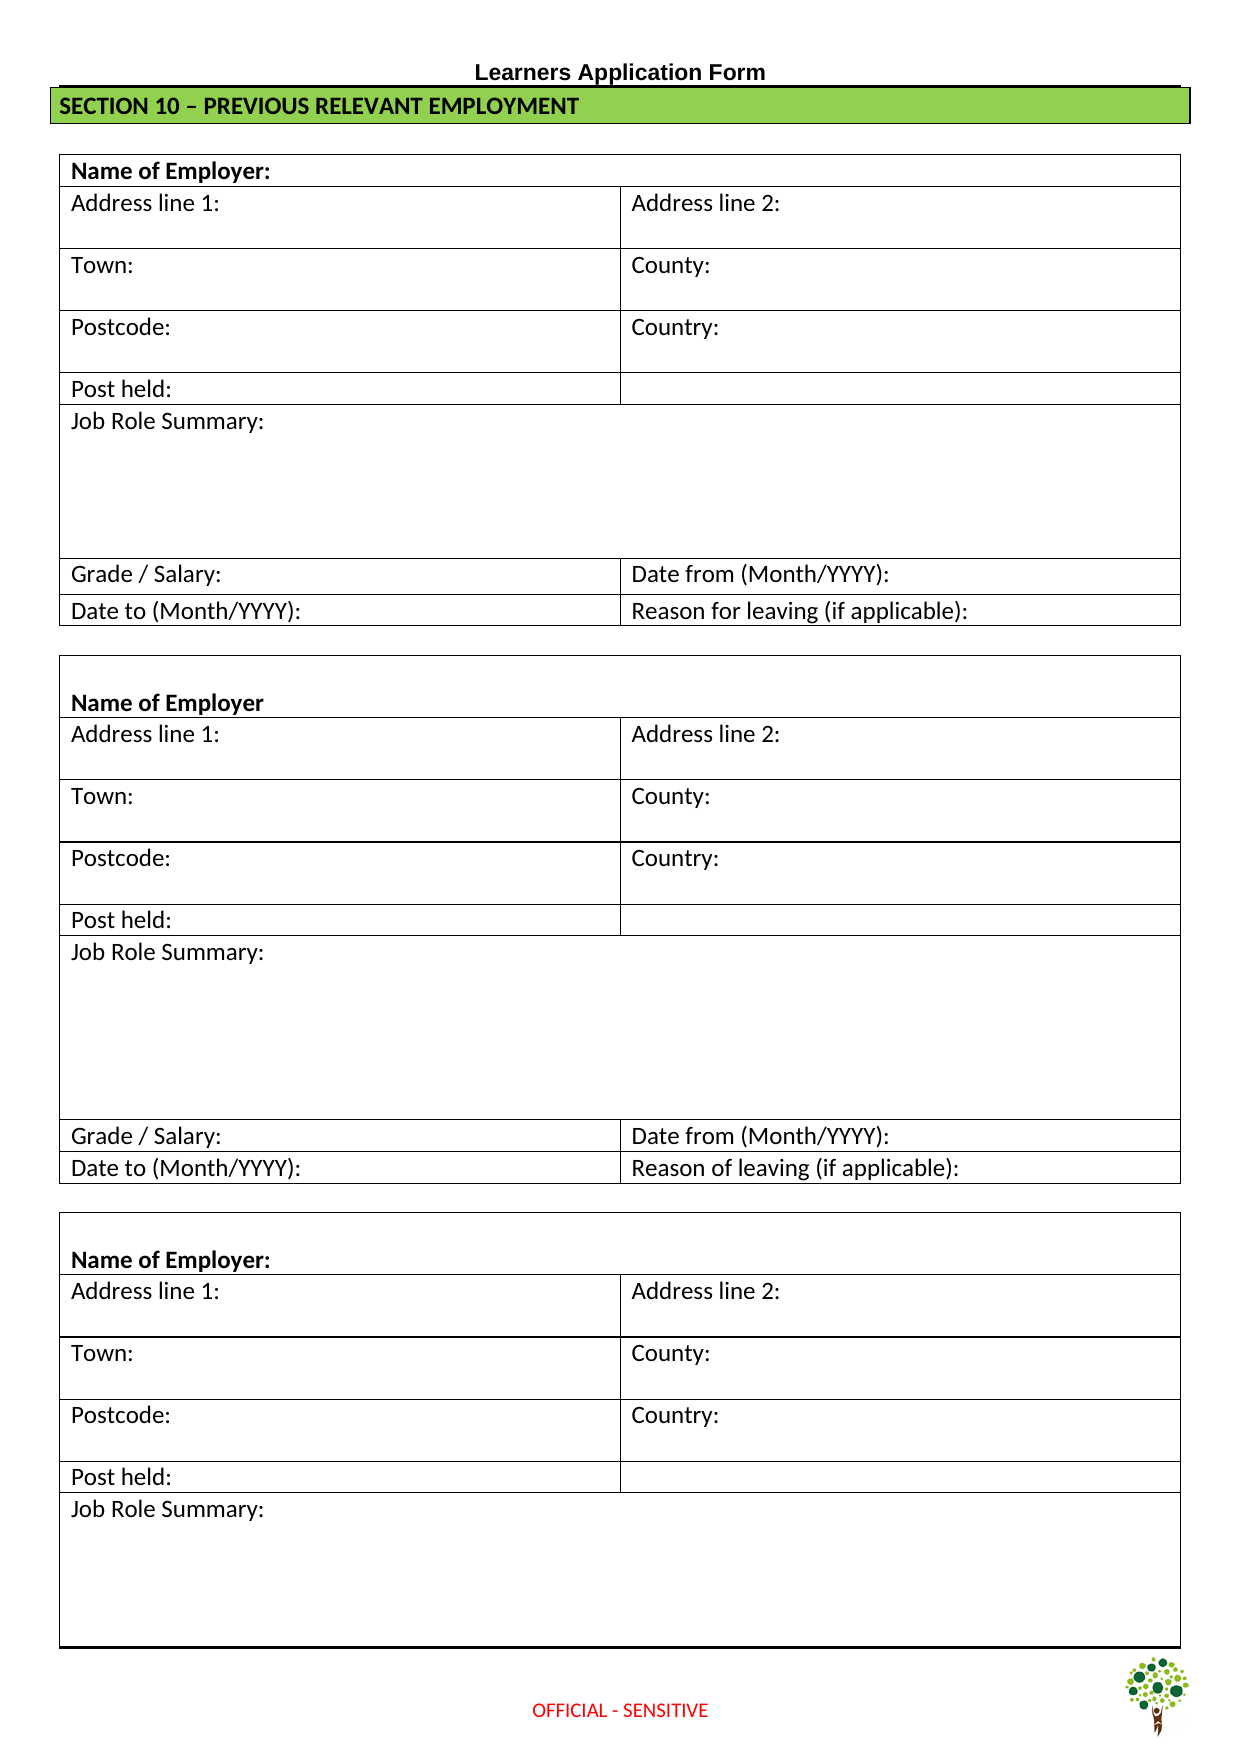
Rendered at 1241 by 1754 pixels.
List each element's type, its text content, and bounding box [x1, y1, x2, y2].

table_cell Address line 2: [621, 718, 1180, 779]
table_header Name of Employer [60, 656, 1180, 717]
table_cell Address line 1: [60, 718, 620, 779]
table_cell Grade / Salary: [60, 1120, 620, 1151]
table_cell Job Role Summary: [60, 405, 1180, 557]
table_cell [621, 905, 1180, 935]
picture [1125, 1657, 1189, 1739]
table_cell County: [621, 249, 1180, 310]
table_cell Date to (Month/YYYY): [60, 1152, 620, 1182]
table_cell Town: [60, 249, 620, 310]
table_cell Reason for leaving (if applicable): [621, 595, 1180, 625]
table_cell Job Role Summary: [60, 1493, 1180, 1646]
table_cell Address line 1: [60, 187, 620, 248]
text SECTION 10 – PREVIOUS RELEVANT EMPLOYMENT [51, 88, 1189, 123]
table_cell Date from (Month/YYYY): [621, 1120, 1180, 1151]
table_cell [621, 373, 1180, 404]
table_cell Postcode: [60, 843, 620, 903]
table_cell Grade / Salary: [60, 559, 620, 594]
table_cell Reason of leaving (if applicable): [621, 1152, 1180, 1182]
table_cell Town: [60, 780, 620, 841]
table_cell Post held: [60, 905, 620, 935]
table_cell Date from (Month/YYYY): [621, 559, 1180, 594]
table_cell Postcode: [60, 311, 620, 372]
table_cell County: [621, 780, 1180, 841]
table_cell Date to (Month/YYYY): [60, 595, 620, 625]
table_cell Country: [621, 843, 1180, 903]
table_cell Job Role Summary: [60, 936, 1180, 1119]
table_cell Address line 2: [621, 187, 1180, 248]
table_header Name of Employer: [60, 1213, 1180, 1274]
table_cell [621, 1462, 1180, 1492]
table_cell Country: [621, 1400, 1180, 1461]
table_cell Country: [621, 311, 1180, 372]
table_cell County: [621, 1338, 1180, 1398]
table_cell Post held: [60, 1462, 620, 1492]
table_cell Address line 1: [60, 1275, 620, 1336]
table_cell Post held: [60, 373, 620, 404]
table_header Name of Employer: [60, 155, 1180, 186]
table_cell Address line 2: [621, 1275, 1180, 1336]
table_cell Postcode: [60, 1400, 620, 1461]
table_cell Town: [60, 1338, 620, 1398]
